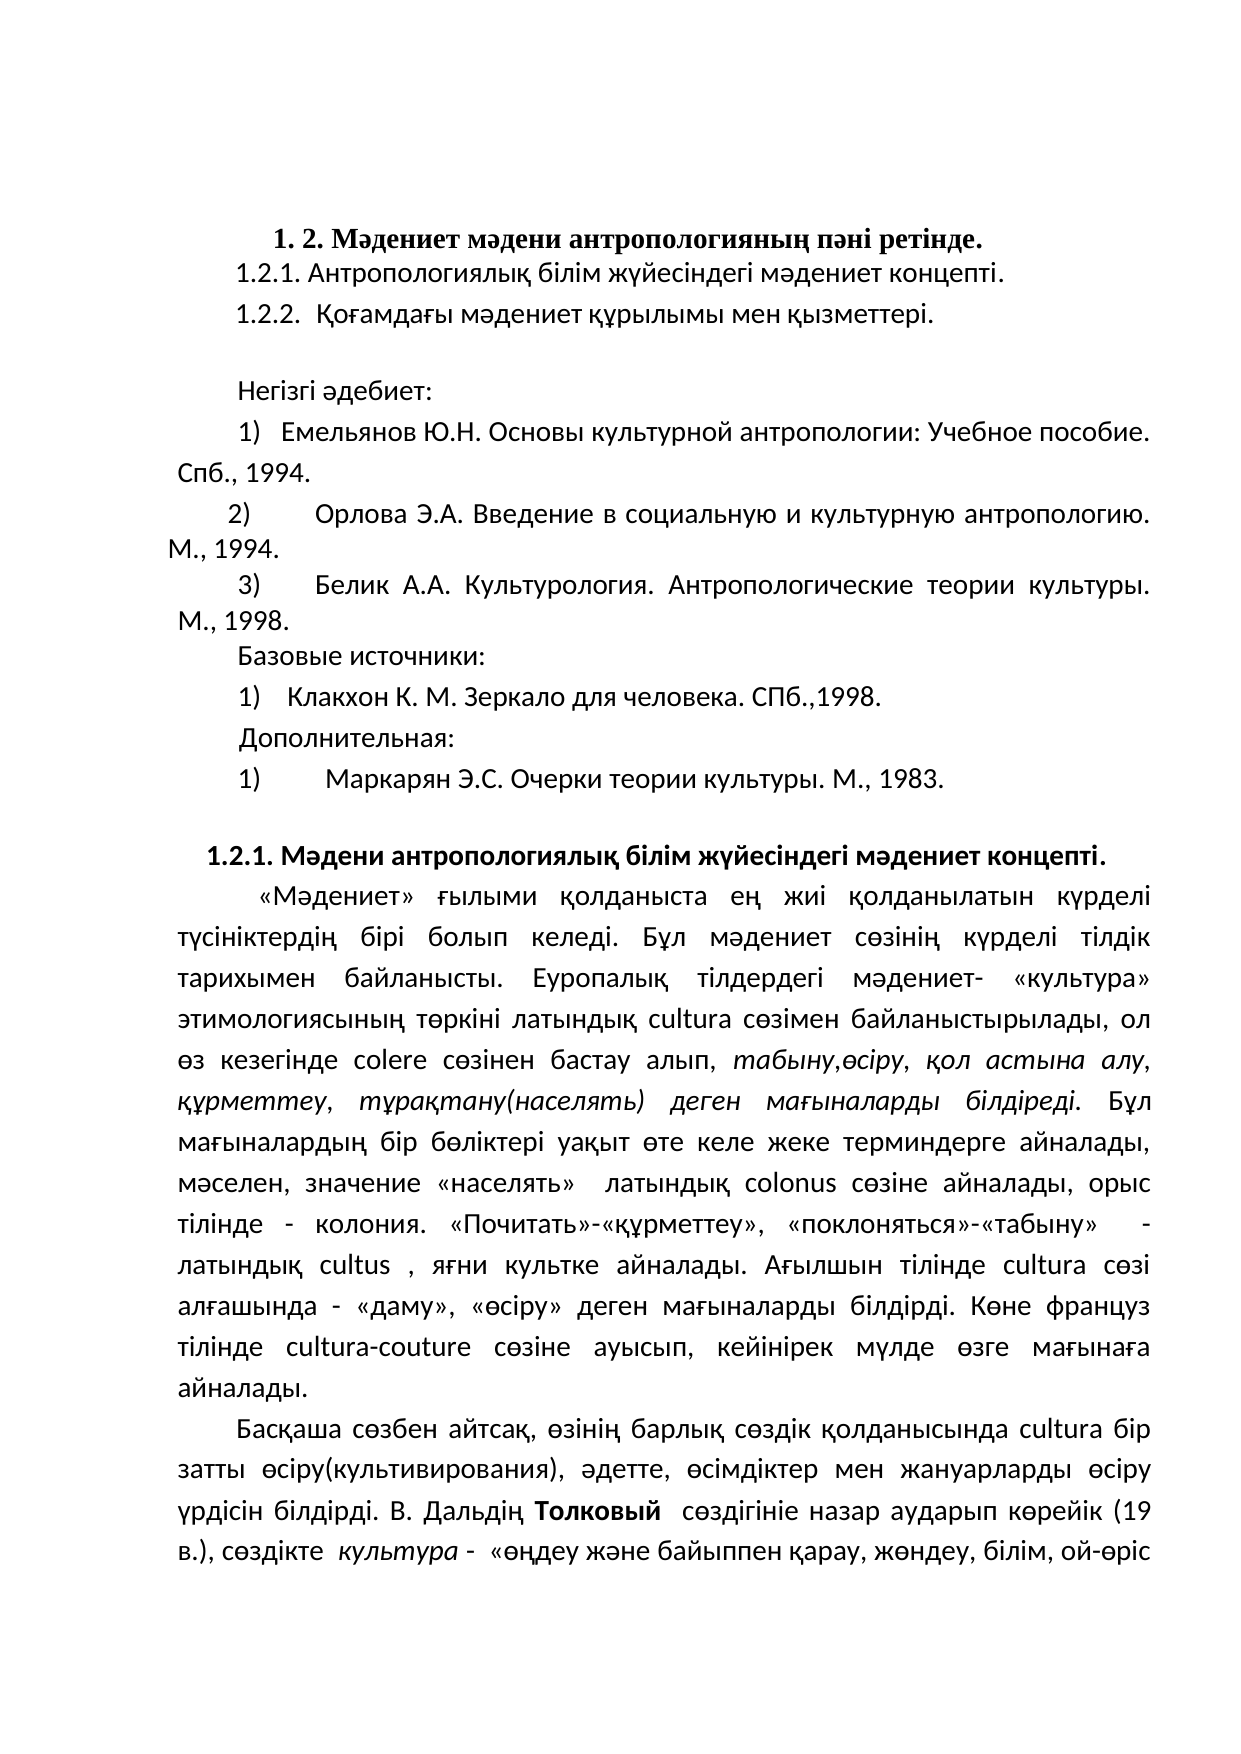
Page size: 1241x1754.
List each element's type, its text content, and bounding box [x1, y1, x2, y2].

text Негізгі әдебиет: [237, 372, 1152, 407]
text 1.2.1. Мәдени антропологиялық білім жүйесіндегі мәдениет концепті. [180, 837, 1152, 872]
text 1.2.1. Антропологиялық білім жүйесіндегі мәдениет концепті. [235, 254, 1152, 290]
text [177, 1410, 1152, 1568]
text 1) Клакхон К. М. Зеркало для человека. СПб.,1998. [175, 678, 1152, 714]
text «Мәдениет» ғылыми қолданыста ең жиі қолданылатын күрделі түсініктердің бірі болып келеді. Бұл мәдениет сөзінің күрделі тілдік тарихымен байланысты. Еуропалық тілдердегі мәдениет- «культура» этимологиясының төркіні латындық cultura сөзімен байланыстырылады, ол өз кезегінде colere сөзінен бастау алып, табыну,өсіру, қол астына алу, құрметтеу, тұрақтану(населять) деген мағыналарды білдіреді. Бұл мағыналардың бір бөліктері уақыт өте келе жеке терминдерге айналады, мәселен, значение «населять» латындық colonus сөзіне айналады, орыс тілінде - колония. «Почитать»-«құрметтеу», «поклоняться»-«табыну» - латындық cultus , яғни культке айналады. Ағылшын тілінде cultura сөзі алғашында - «даму», «өсіру» деген мағыналарды білдірді. Көне француз тілінде cultura-couture сөзіне ауысып, кейінірек мүлде өзге мағынаға айналады. [177, 877, 1152, 1404]
list Белик А.А. Культурология. Антропологические теории культуры. М., 1998. [177, 566, 1152, 637]
list Орлова Э.А. Введение в социальную и культурную антропологию. М., 1994. [167, 495, 1152, 566]
text Дополнительная: [177, 719, 1152, 755]
list Маркарян Э.С. Очерки теории культуры. М., 1983. [180, 760, 1152, 796]
subtitle 1. 2. Мәдениет мәдени антропологияның пәні ретінде. [177, 221, 1153, 254]
text Базовые источники: [175, 637, 1152, 673]
text 1) Емельянов Ю.Н. Основы культурной антропологии: Учебное пособие. Спб., 1994. [177, 413, 1152, 489]
list Қоғамдағы мәдениет құрылымы мен қызметтері. [235, 295, 1152, 331]
